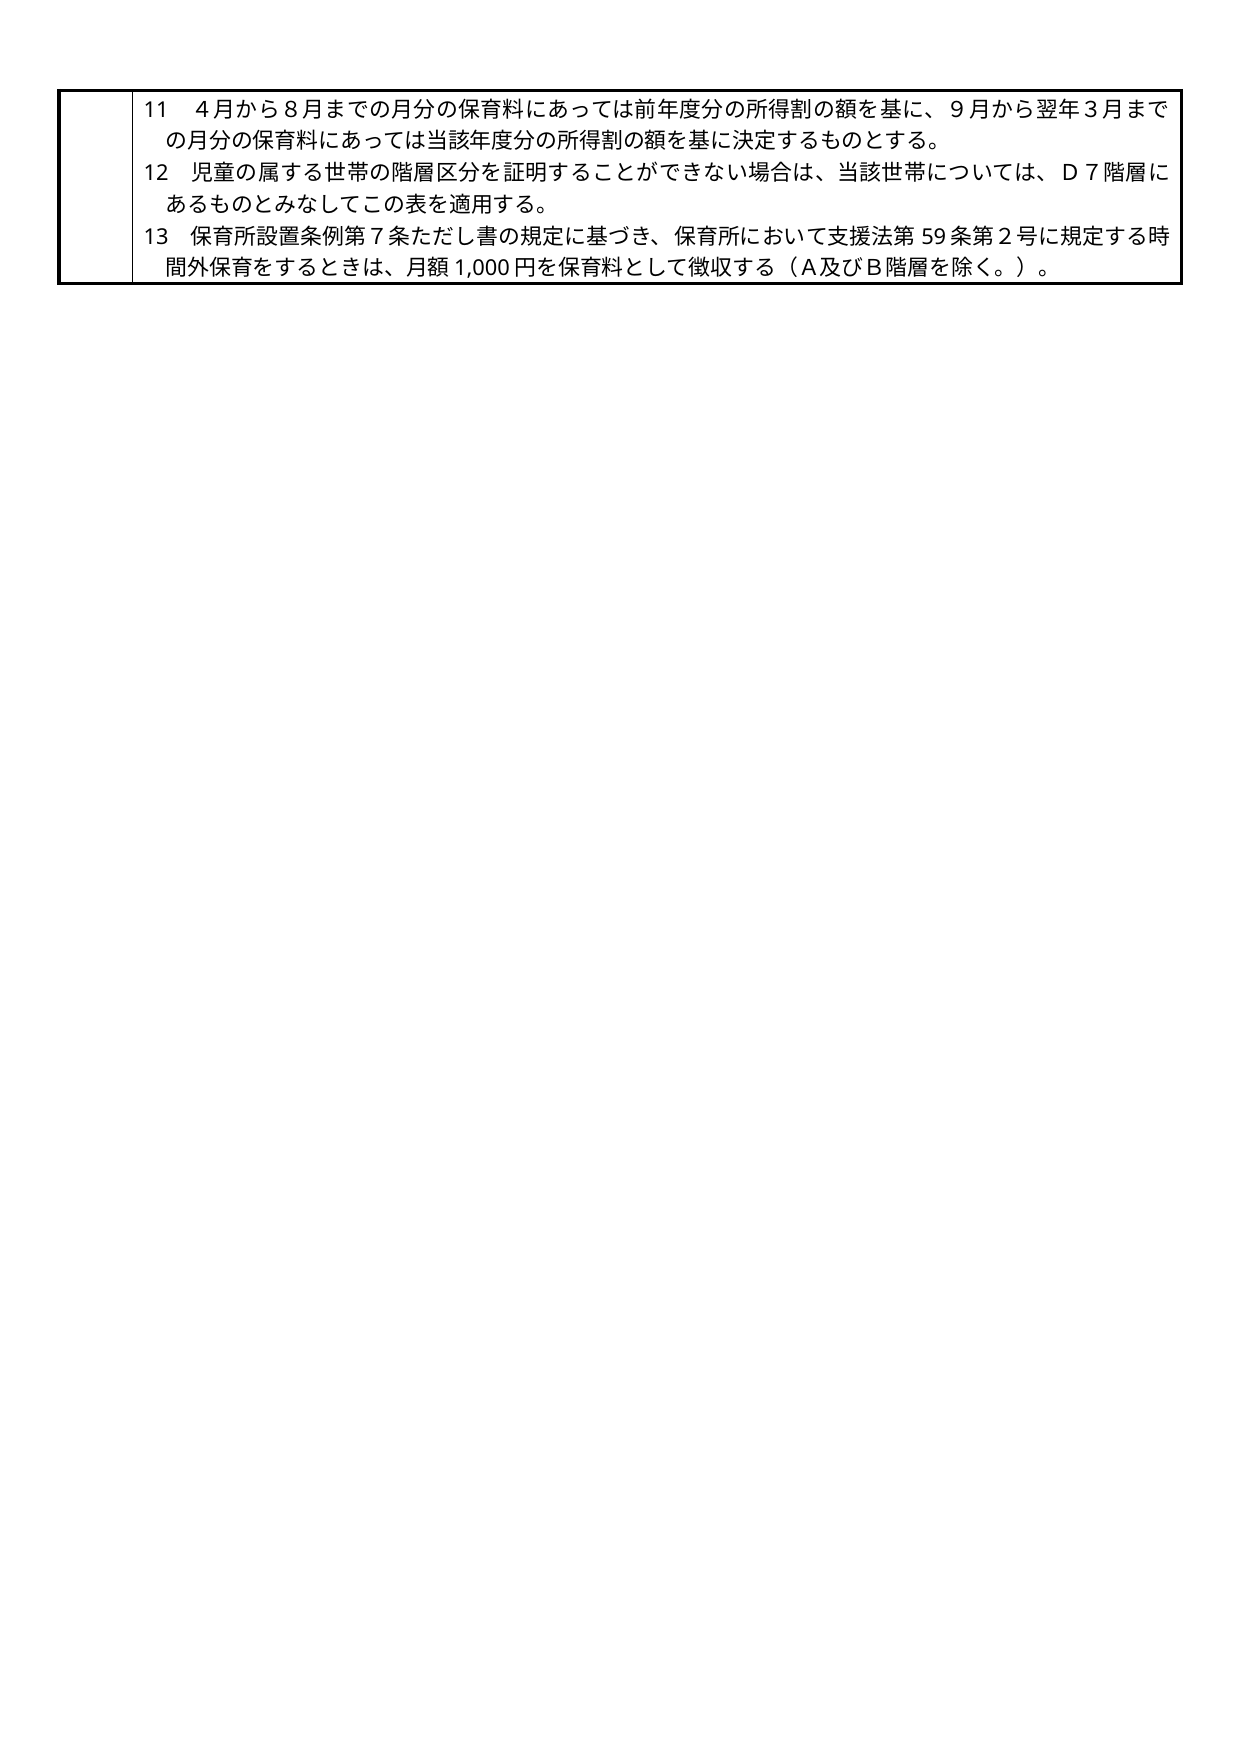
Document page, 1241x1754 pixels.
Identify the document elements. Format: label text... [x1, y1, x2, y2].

table_header 備考 [61, 92, 132, 282]
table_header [133, 92, 1180, 282]
